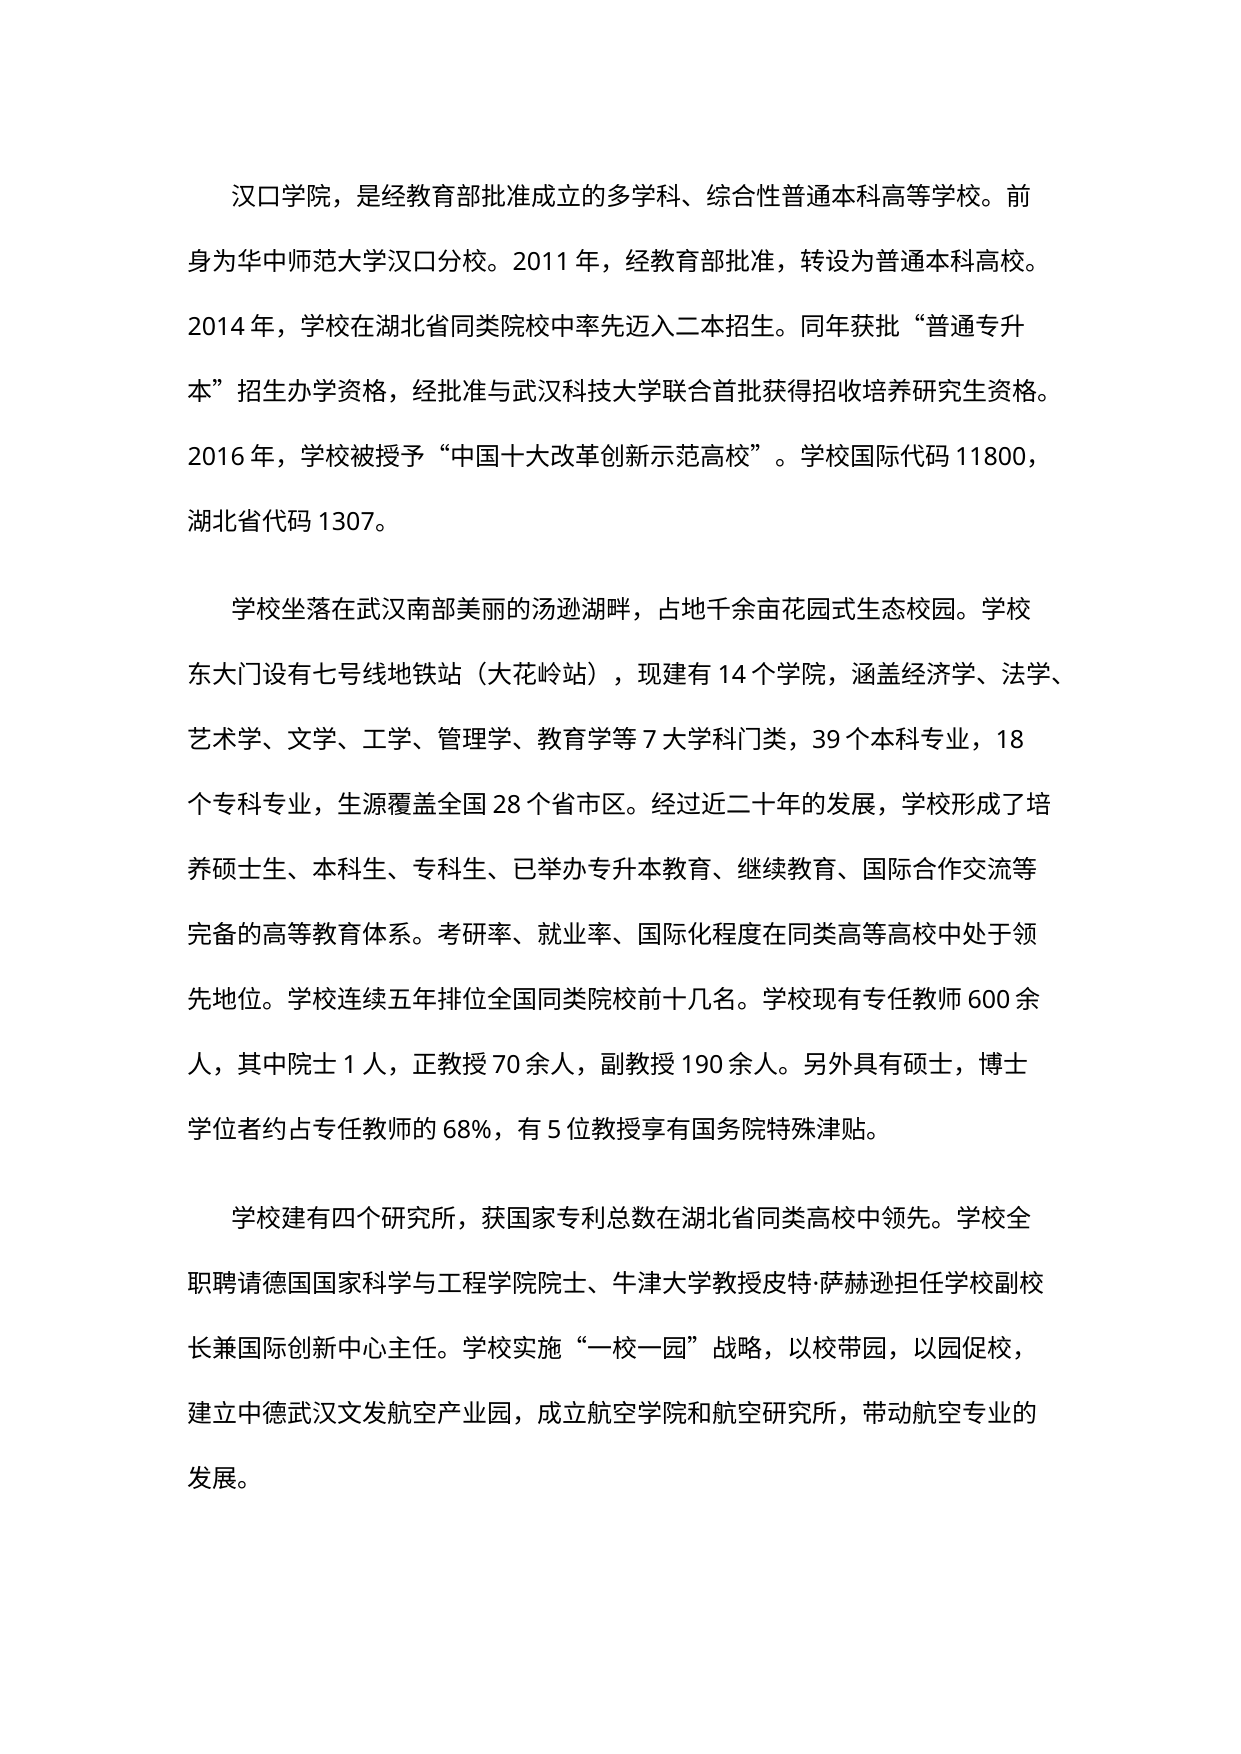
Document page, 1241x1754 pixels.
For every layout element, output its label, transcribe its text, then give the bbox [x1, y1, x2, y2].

text 汉口学院，是经教育部批准成立的多学科、综合性普通本科高等学校。前身为华中师范大学汉口分校。2011年，经教育部批准，转设为普通本科高校。2014年，学校在湖北省同类院校中率先迈入二本招生。同年获批“普通专升本”招生办学资格，经批准与武汉科技大学联合首批获得招收培养研究生资格。2016年，学校被授予“中国十大改革创新示范高校”。学校国际代码11800，湖北省代码1307。 [187, 162, 1053, 552]
text 学校坐落在武汉南部美丽的汤逊湖畔，占地千余亩花园式生态校园。学校东大门设有七号线地铁站（大花岭站），现建有14个学院，涵盖经济学、法学、艺术学、文学、工学、管理学、教育学等7大学科门类，39个本科专业，18个专科专业，生源覆盖全国28个省市区。经过近二十年的发展，学校形成了培养硕士生、本科生、专科生、已举办专升本教育、继续教育、国际合作交流等完备的高等教育体系。考研率、就业率、国际化程度在同类高等高校中处于领先地位。学校连续五年排位全国同类院校前十几名。学校现有专任教师600余人，其中院士1人，正教授70余人，副教授190余人。另外具有硕士，博士学位者约占专任教师的68%，有5位教授享有国务院特殊津贴。 [187, 575, 1053, 1160]
text 学校建有四个研究所，获国家专利总数在湖北省同类高校中领先。学校全职聘请德国国家科学与工程学院院士、牛津大学教授皮特·萨赫逊担任学校副校长兼国际创新中心主任。学校实施“一校一园”战略，以校带园，以园促校，建立中德武汉文发航空产业园，成立航空学院和航空研究所，带动航空专业的发展。 [187, 1184, 1053, 1509]
